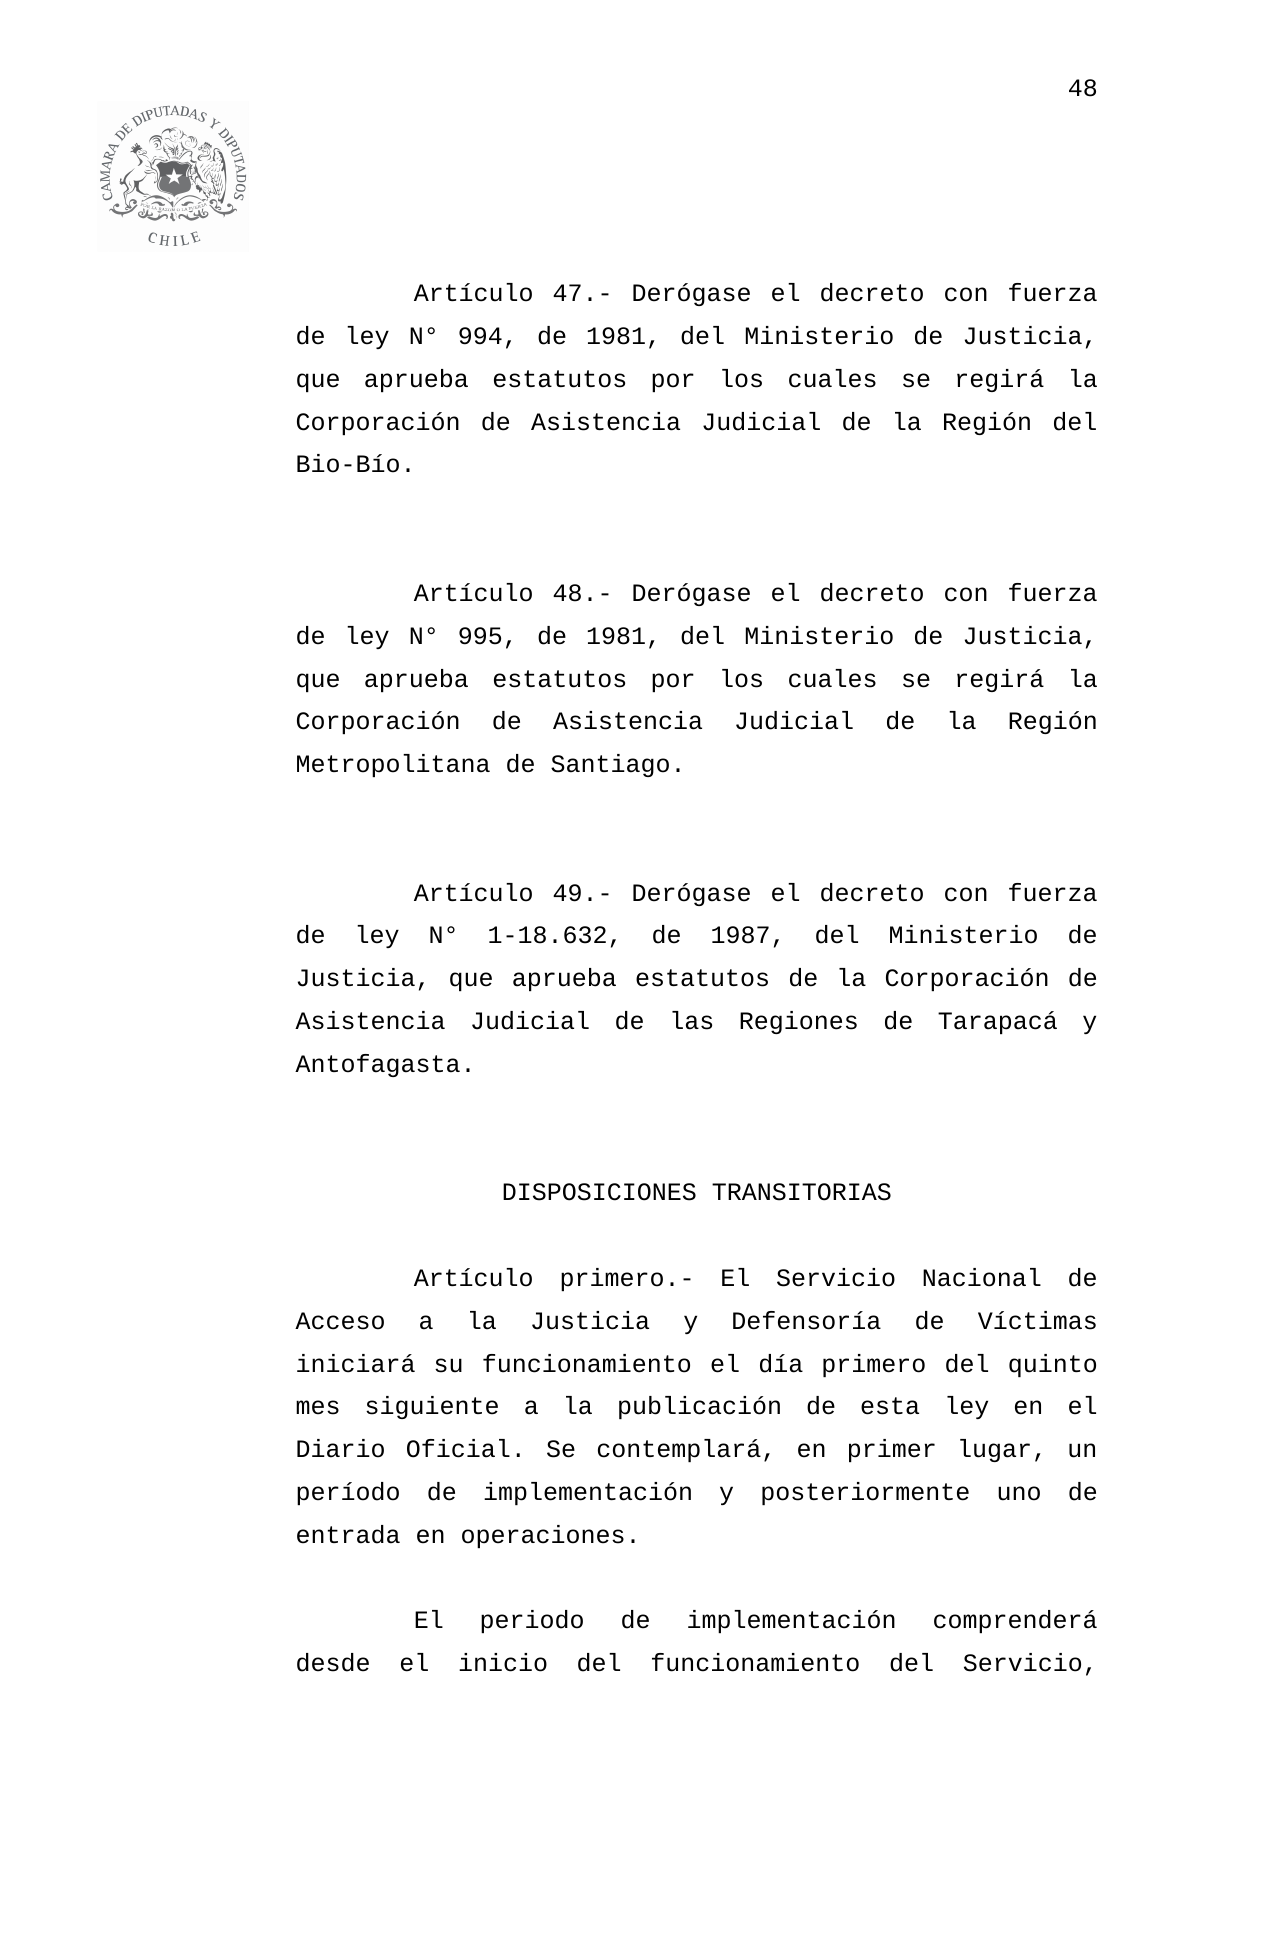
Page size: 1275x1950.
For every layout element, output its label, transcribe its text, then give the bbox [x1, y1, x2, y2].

text Artículo 49.- Derógase el decreto con fuerza de ley N° 1-18.632, de 1987, del Ministerio de Justicia, que aprueba estatutos de la Corporación de Asistencia Judicial de las Regiones de Tarapacá y Antofagasta. [295, 880, 1098, 1080]
picture [97, 101, 249, 252]
text Artículo 48.- Derógase el decreto con fuerza de ley N° 995, de 1981, del Ministerio de Justicia, que aprueba estatutos por los cuales se regirá la Corporación de Asistencia Judicial de la Región Metropolitana de Santiago. [295, 580, 1098, 780]
text DISPOSICIONES TRANSITORIAS [295, 1180, 1098, 1208]
text Artículo primero.- El Servicio Nacional de Acceso a la Justicia y Defensoría de Víctimas iniciará su funcionamiento el día primero del quinto mes siguiente a la publicación de esta ley en el Diario Oficial. Se contemplará, en primer lugar, un período de implementación y posteriormente uno de entrada en operaciones. [295, 1265, 1098, 1551]
text Artículo 47.- Derógase el decreto con fuerza de ley N° 994, de 1981, del Ministerio de Justicia, que aprueba estatutos por los cuales se regirá la Corporación de Asistencia Judicial de la Región del Bio-Bío. [295, 281, 1098, 480]
